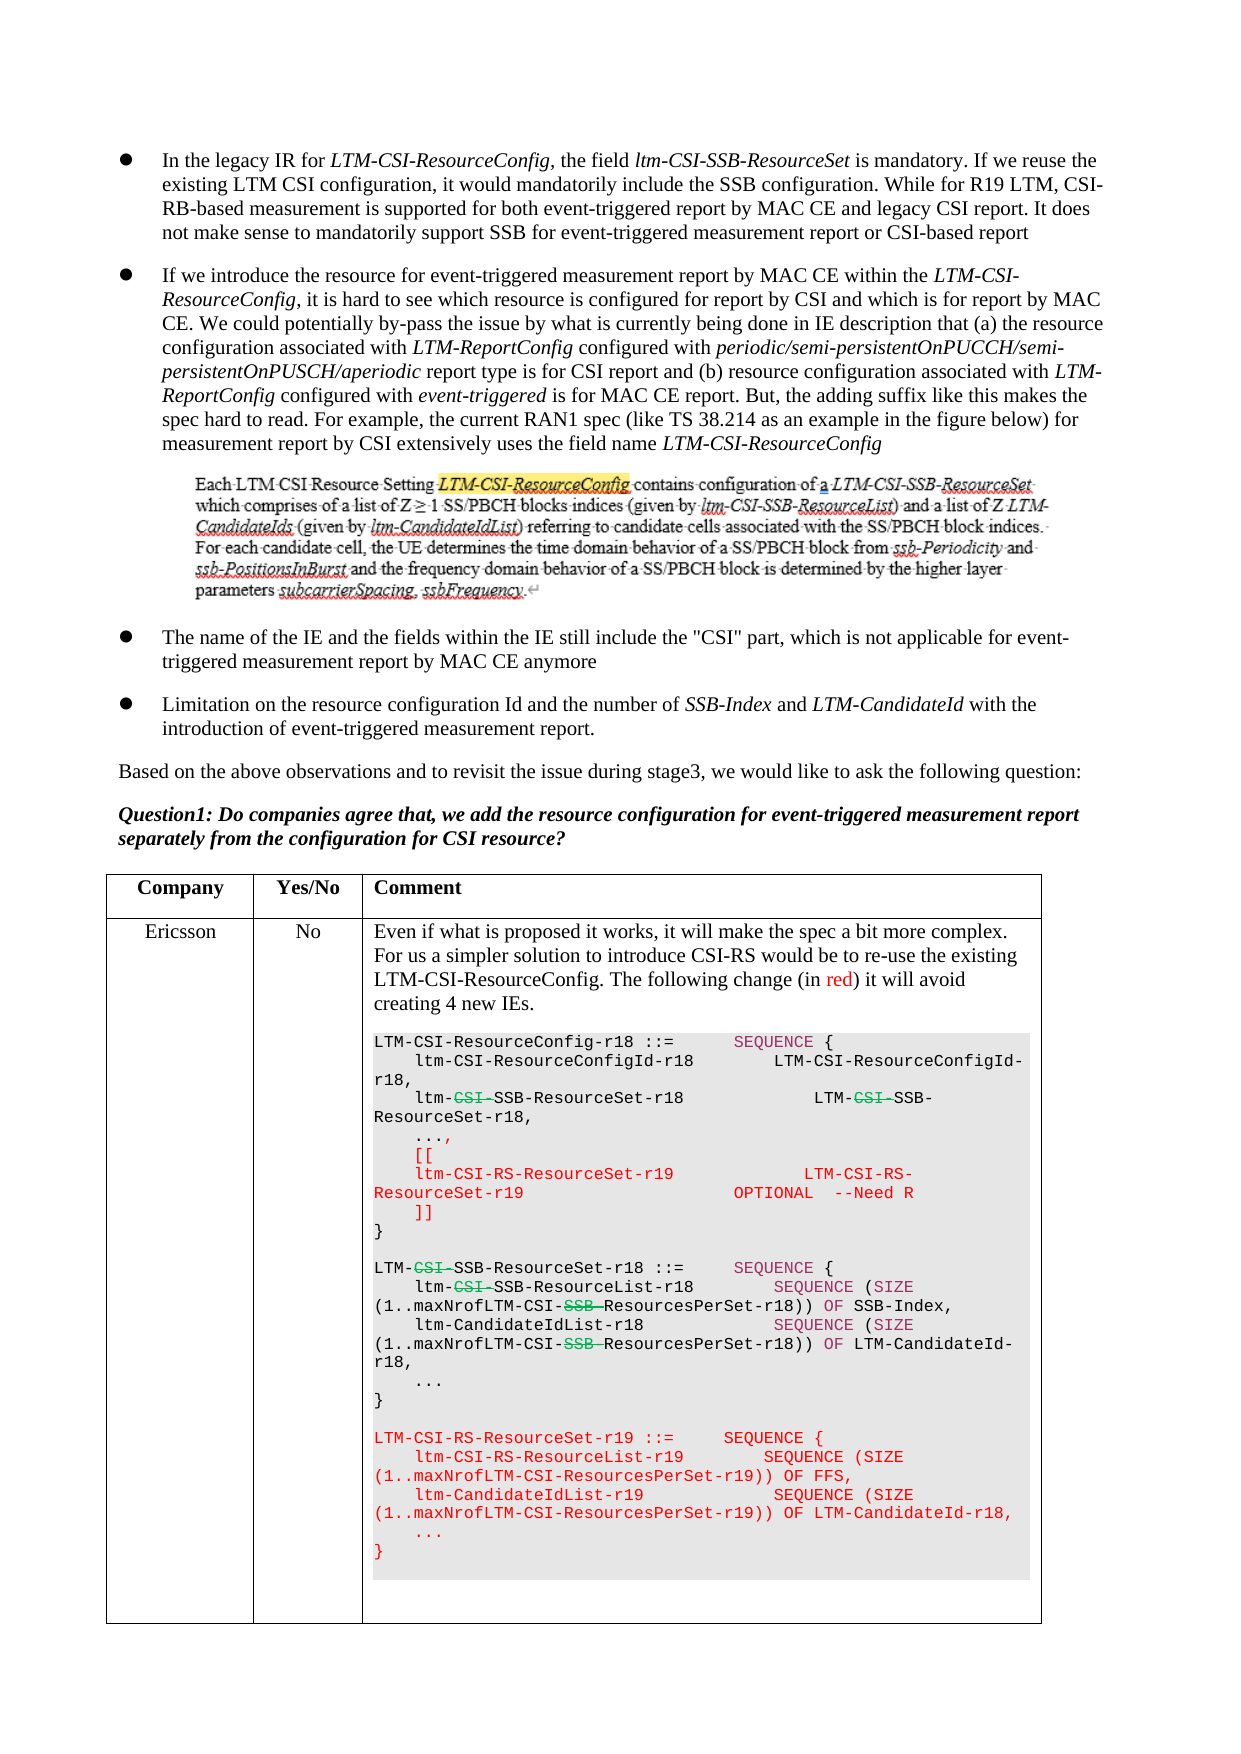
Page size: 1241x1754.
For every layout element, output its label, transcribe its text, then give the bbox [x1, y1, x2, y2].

table_header Company [107, 875, 253, 917]
list If we introduce the resource for event-triggered measurement report by MAC CE within the LTM-CSI-ResourceConfig, it is hard to see which resource is configured for report by CSI and which is for report by MAC CE. We could potentially by-pass the issue by what is currently being done in IE description that (a) the resource configuration associated with LTM-ReportConfig configured with periodic/semi-persistentOnPUCCH/semi-persistentOnPUSCH/aperiodic report type is for CSI report and (b) resource configuration associated with LTM-ReportConfig configured with event-triggered is for MAC CE report. But, the adding suffix like this makes the spec hard to read. For example, the current RAN1 spec (like TS 38.214 as an example in the figure below) for measurement report by CSI extensively uses the field name LTM-CSI-ResourceConfig [118, 262, 1122, 455]
list Limitation on the resource configuration Id and the number of SSB-Index and LTM-CandidateId with the introduction of event-triggered measurement report. [118, 692, 1122, 740]
list The name of the IE and the fields within the IE still include the "CSI" part, which is not applicable for event-triggered measurement report by MAC CE anymore [118, 625, 1122, 673]
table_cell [363, 919, 1041, 1623]
text Question1: Do companies agree that, we add the resource configuration for event-triggered measurement report separately from the configuration for CSI resource? [118, 801, 1122, 849]
table_header Yes/No [254, 875, 362, 917]
table_cell No [254, 919, 362, 1623]
table_header Comment [363, 875, 1041, 917]
text Based on the above observations and to revisit the issue during stage3, we would like to ask the following question: [118, 759, 1122, 783]
list In the legacy IR for LTM-CSI-ResourceConfig, the field ltm-CSI-SSB-ResourceSet is mandatory. If we reuse the existing LTM CSI configuration, it would mandatorily include the SSB configuration. While for R19 LTM, CSI-RB-based measurement is supported for both event-triggered report by MAC CE and legacy CSI report. It does not make sense to mandatorily support SSB for event-triggered measurement report or CSI-based report [118, 147, 1122, 244]
picture [187, 473, 1053, 607]
table_cell Ericsson [107, 919, 253, 1623]
